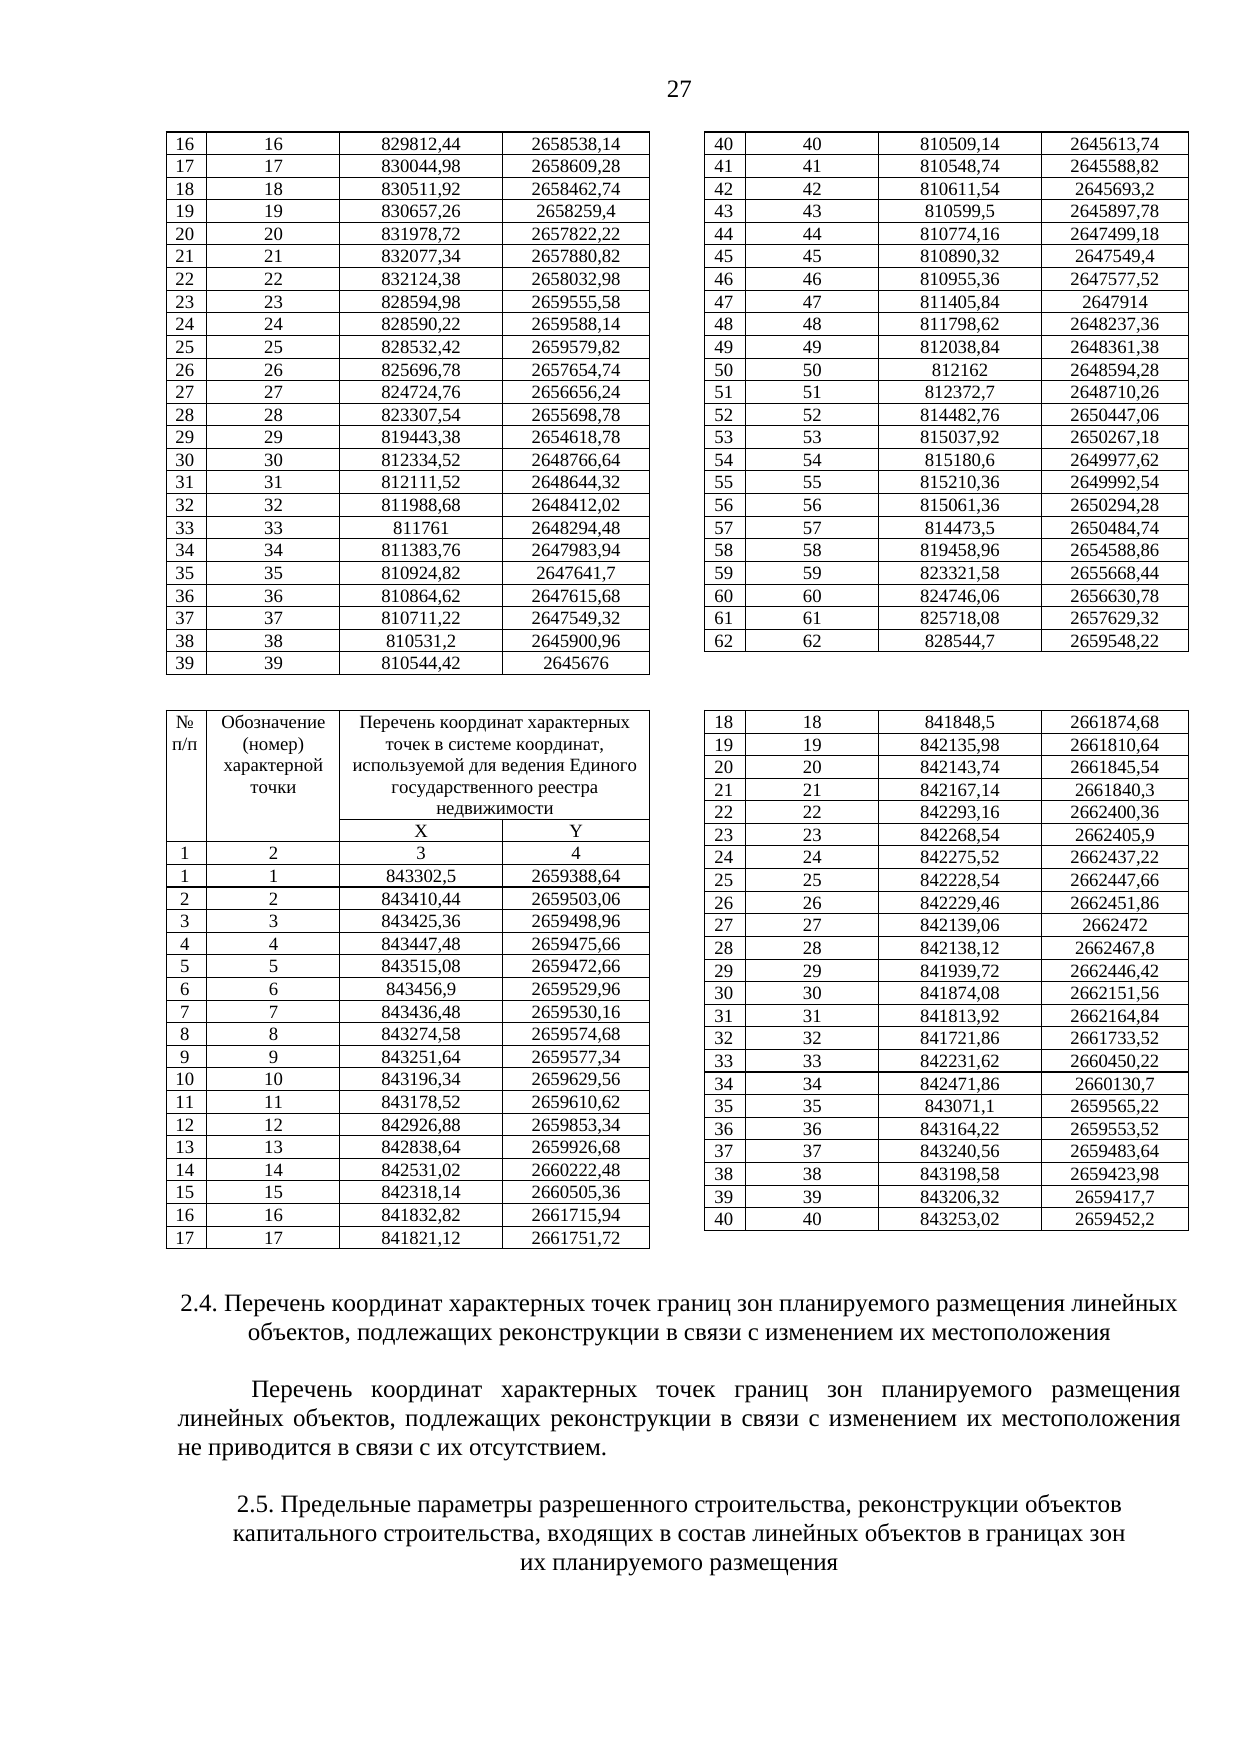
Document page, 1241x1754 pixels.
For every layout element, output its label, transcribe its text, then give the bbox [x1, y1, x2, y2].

table_cell 23 [167, 291, 206, 312]
table_cell 2662437,22 [1042, 846, 1188, 868]
table_cell 810548,74 [879, 155, 1041, 177]
table_cell 2654618,78 [503, 426, 649, 448]
table_cell 16 [207, 133, 339, 154]
table_cell 843410,44 [340, 888, 502, 909]
table_cell 40 [746, 1208, 878, 1230]
table_cell 56 [746, 494, 878, 516]
table_cell 2658259,4 [503, 200, 649, 222]
table_cell 33 [746, 1050, 878, 1071]
table_cell 24 [746, 846, 878, 868]
table_cell 31 [746, 1005, 878, 1026]
table_cell 46 [746, 268, 878, 289]
table_cell 843206,32 [879, 1186, 1041, 1207]
table_cell 41 [705, 155, 745, 177]
table_cell 42 [705, 178, 745, 199]
table_cell 815210,36 [879, 471, 1041, 493]
table_cell 842228,54 [879, 869, 1041, 891]
table_cell 2659498,96 [503, 910, 649, 932]
table_cell 13 [207, 1136, 339, 1158]
table_cell 2662447,66 [1042, 869, 1188, 891]
table_cell 35 [705, 1095, 745, 1117]
table_cell 841832,82 [340, 1204, 502, 1226]
table_cell 45 [705, 245, 745, 267]
table_cell 32 [207, 494, 339, 516]
table_cell 842167,14 [879, 779, 1041, 800]
table_cell 48 [705, 313, 745, 335]
table_cell 2649977,62 [1042, 449, 1188, 470]
table_cell 52 [705, 404, 745, 425]
table_cell 36 [167, 585, 206, 606]
table_cell 38 [207, 630, 339, 651]
table_cell 2662467,8 [1042, 937, 1188, 958]
table_cell 2661810,64 [1042, 734, 1188, 755]
table_cell 32 [167, 494, 206, 516]
table_cell 2647914 [1042, 291, 1188, 312]
table_cell 25 [746, 869, 878, 891]
table_cell 17 [167, 155, 206, 177]
table_cell 832124,38 [340, 268, 502, 289]
table_cell 30 [746, 982, 878, 1004]
table_cell 2659565,22 [1042, 1095, 1188, 1117]
table_cell 2659530,16 [503, 1001, 649, 1022]
table_cell 51 [746, 381, 878, 403]
table_cell 18 [705, 711, 745, 732]
table_cell 6 [167, 978, 206, 999]
table_cell 36 [207, 585, 339, 606]
table_cell 811798,62 [879, 313, 1041, 335]
table_cell 843251,64 [340, 1046, 502, 1067]
table_cell 825718,08 [879, 607, 1041, 629]
table_cell 2645897,78 [1042, 200, 1188, 222]
table_cell 2660505,36 [503, 1181, 649, 1203]
table_cell 1 [167, 842, 206, 864]
table_cell 2647641,7 [503, 562, 649, 583]
table_cell 57 [705, 517, 745, 538]
table_cell 2 [207, 842, 339, 864]
table_cell 815037,92 [879, 426, 1041, 448]
table_cell 38 [705, 1163, 745, 1184]
table_cell 2648644,32 [503, 471, 649, 493]
table_cell 59 [746, 562, 878, 583]
table_cell 2658538,14 [503, 133, 649, 154]
table_cell 2659610,62 [503, 1091, 649, 1112]
table_cell 40 [705, 133, 745, 154]
table_cell 35 [167, 562, 206, 583]
table_cell 842293,16 [879, 801, 1041, 823]
table_cell 7 [207, 1001, 339, 1022]
table_cell 842838,64 [340, 1136, 502, 1158]
table_cell 830657,26 [340, 200, 502, 222]
table_cell 11 [167, 1091, 206, 1112]
table_cell 811383,76 [340, 539, 502, 561]
table_cell 56 [705, 494, 745, 516]
table_cell 12 [207, 1114, 339, 1135]
table_cell 21 [207, 245, 339, 267]
table_cell 39 [167, 652, 206, 674]
table_cell 2659417,7 [1042, 1186, 1188, 1207]
table_cell 842268,54 [879, 824, 1041, 845]
table_cell 842275,52 [879, 846, 1041, 868]
table_cell 7 [167, 1001, 206, 1022]
table_cell 841848,5 [879, 711, 1041, 732]
table_cell 819443,38 [340, 426, 502, 448]
table_cell 6 [207, 978, 339, 999]
table_cell 828594,98 [340, 291, 502, 312]
table_cell 26 [207, 359, 339, 380]
table_cell 32 [746, 1027, 878, 1049]
table_cell 843071,1 [879, 1095, 1041, 1117]
table_cell 10 [167, 1068, 206, 1090]
table_cell 843515,08 [340, 955, 502, 977]
table_cell 841721,86 [879, 1027, 1041, 1049]
table_cell 2657822,22 [503, 223, 649, 244]
table_cell 4 [207, 933, 339, 954]
table_cell 59 [705, 562, 745, 583]
table_cell 2648710,26 [1042, 381, 1188, 403]
table_cell 29 [167, 426, 206, 448]
table_cell 3 [207, 910, 339, 932]
table_cell 4 [503, 842, 649, 864]
table_cell 2645900,96 [503, 630, 649, 651]
table_cell 22 [167, 268, 206, 289]
table_cell 12 [167, 1114, 206, 1135]
table_cell 45 [746, 245, 878, 267]
table_cell 20 [705, 756, 745, 778]
table_cell 30 [207, 449, 339, 470]
table_cell 26 [746, 892, 878, 913]
table_cell 2654588,86 [1042, 539, 1188, 561]
table_cell 2659629,56 [503, 1068, 649, 1090]
table_cell 1 [167, 865, 206, 886]
table_cell 55 [705, 471, 745, 493]
table_cell 843456,9 [340, 978, 502, 999]
table_cell 21 [705, 779, 745, 800]
table_cell 58 [705, 539, 745, 561]
table_cell 35 [207, 562, 339, 583]
table_cell 2647983,94 [503, 539, 649, 561]
table_cell 22 [207, 268, 339, 289]
table_cell 2 [207, 888, 339, 909]
table_cell 830511,92 [340, 178, 502, 199]
table_cell 843178,52 [340, 1091, 502, 1112]
table_cell 2647549,4 [1042, 245, 1188, 267]
text Перечень координат характерных точек границ зон планируемого размещения линейных объектов, подлежащих реконструкции в связи с изменением их местоположения не приводится в связи с их отсутствием. [177, 1374, 1181, 1461]
table_cell 50 [746, 359, 878, 380]
table_cell 43 [705, 200, 745, 222]
table_cell 810955,36 [879, 268, 1041, 289]
table_cell 46 [705, 268, 745, 289]
table_cell 58 [746, 539, 878, 561]
table_cell 3 [340, 842, 502, 864]
table_cell 2656656,24 [503, 381, 649, 403]
table_cell 2650267,18 [1042, 426, 1188, 448]
table_cell 18 [167, 178, 206, 199]
table_cell 28 [207, 404, 339, 425]
table_cell 30 [167, 449, 206, 470]
table_cell 23 [207, 291, 339, 312]
table_cell 33 [167, 517, 206, 538]
table_cell 17 [167, 1227, 206, 1248]
table_cell 2659388,64 [503, 865, 649, 886]
table_cell 2645588,82 [1042, 155, 1188, 177]
table_cell 55 [746, 471, 878, 493]
table_cell 17 [207, 155, 339, 177]
table_cell 21 [746, 779, 878, 800]
table_cell 60 [746, 585, 878, 606]
table_cell 24 [207, 313, 339, 335]
table_cell 823321,58 [879, 562, 1041, 583]
table_cell 815180,6 [879, 449, 1041, 470]
table_cell 27 [705, 914, 745, 936]
table_cell 843164,22 [879, 1118, 1041, 1139]
table_cell 2659579,82 [503, 336, 649, 357]
table_cell 53 [746, 426, 878, 448]
table_cell 34 [746, 1073, 878, 1094]
table_cell 19 [207, 200, 339, 222]
table_cell 13 [167, 1136, 206, 1158]
table_cell 2647577,52 [1042, 268, 1188, 289]
table_cell 825696,78 [340, 359, 502, 380]
table_cell 2659503,06 [503, 888, 649, 909]
table_cell 810711,22 [340, 607, 502, 629]
table_cell 38 [746, 1163, 878, 1184]
table_cell 34 [705, 1073, 745, 1094]
table_cell 2661845,54 [1042, 756, 1188, 778]
table_cell 842229,46 [879, 892, 1041, 913]
table_cell 27 [167, 381, 206, 403]
table_cell 50 [705, 359, 745, 380]
table_cell 20 [167, 223, 206, 244]
table_cell 842143,74 [879, 756, 1041, 778]
table_cell 20 [746, 756, 878, 778]
table_cell 819458,96 [879, 539, 1041, 561]
table_cell 34 [207, 539, 339, 561]
table_cell 22 [746, 801, 878, 823]
table_cell 2662451,86 [1042, 892, 1188, 913]
text 2.4. Перечень координат характерных точек границ зон планируемого размещения линейных объектов, подлежащих реконструкции в связи с изменением их местоположения [177, 1288, 1181, 1346]
table_cell 843196,34 [340, 1068, 502, 1090]
table_cell 2661715,94 [503, 1204, 649, 1226]
table_cell 2645613,74 [1042, 133, 1188, 154]
table_cell 843198,58 [879, 1163, 1041, 1184]
table_cell 2647499,18 [1042, 223, 1188, 244]
table_cell 62 [705, 630, 745, 651]
table_cell 842138,12 [879, 937, 1041, 958]
table_cell 842139,06 [879, 914, 1041, 936]
table_cell 2655668,44 [1042, 562, 1188, 583]
table_cell 811761 [340, 517, 502, 538]
table_cell 48 [746, 313, 878, 335]
table_cell 28 [746, 937, 878, 958]
table_cell 812038,84 [879, 336, 1041, 357]
table_cell 2659574,68 [503, 1023, 649, 1045]
table_cell 2660222,48 [503, 1159, 649, 1180]
table_cell 2647549,32 [503, 607, 649, 629]
table_cell 47 [746, 291, 878, 312]
table_cell 2648361,38 [1042, 336, 1188, 357]
table_cell 2662400,36 [1042, 801, 1188, 823]
table_cell 2661751,72 [503, 1227, 649, 1248]
table_cell 843302,5 [340, 865, 502, 886]
table_cell 38 [167, 630, 206, 651]
table_cell 811988,68 [340, 494, 502, 516]
table_cell 8 [207, 1023, 339, 1045]
table_cell 30 [705, 982, 745, 1004]
table_cell 810509,14 [879, 133, 1041, 154]
table_cell 2656630,78 [1042, 585, 1188, 606]
table_cell 2659475,66 [503, 933, 649, 954]
table_cell 2661733,52 [1042, 1027, 1188, 1049]
table_cell 3 [167, 910, 206, 932]
table_cell 2661840,3 [1042, 779, 1188, 800]
table_header Перечень координат характерных точек в системе координат, используемой для ведения Единого государственного реестра недвижимости [340, 711, 649, 819]
table_cell 828532,42 [340, 336, 502, 357]
table_cell 810864,62 [340, 585, 502, 606]
table_cell 44 [705, 223, 745, 244]
table_cell 2648237,36 [1042, 313, 1188, 335]
table_cell 16 [207, 1204, 339, 1226]
table_header Обозначение (номер) характерной точки [207, 711, 339, 841]
table_cell 26 [705, 892, 745, 913]
table_cell 33 [207, 517, 339, 538]
table_cell 21 [167, 245, 206, 267]
table_cell 2660130,7 [1042, 1073, 1188, 1094]
table_cell 2648594,28 [1042, 359, 1188, 380]
table_cell 843253,02 [879, 1208, 1041, 1230]
table_cell 842135,98 [879, 734, 1041, 755]
text 2.5. Предельные параметры разрешенного строительства, реконструкции объектов капитального строительства, входящих в состав линейных объектов в границах зон [177, 1489, 1181, 1547]
table_cell 16 [167, 1204, 206, 1226]
table_cell 2650484,74 [1042, 517, 1188, 538]
table_cell 2 [167, 888, 206, 909]
table_cell 26 [167, 359, 206, 380]
table_cell 810599,5 [879, 200, 1041, 222]
table_cell 53 [705, 426, 745, 448]
table_cell 17 [207, 1227, 339, 1248]
table_cell 16 [167, 133, 206, 154]
table_cell 843274,58 [340, 1023, 502, 1045]
table_cell 23 [705, 824, 745, 845]
table_cell 810890,32 [879, 245, 1041, 267]
table_cell 27 [746, 914, 878, 936]
table_cell 810544,42 [340, 652, 502, 674]
table_cell 29 [746, 960, 878, 981]
table_cell 35 [746, 1095, 878, 1117]
table_cell 24 [705, 846, 745, 868]
table_cell 2655698,78 [503, 404, 649, 425]
table_cell 828544,7 [879, 630, 1041, 651]
table_cell Y [503, 820, 649, 841]
table_cell 2661874,68 [1042, 711, 1188, 732]
table_cell 832077,34 [340, 245, 502, 267]
table_cell 2659588,14 [503, 313, 649, 335]
table_cell 32 [705, 1027, 745, 1049]
table_cell Х [340, 820, 502, 841]
table_cell 31 [207, 471, 339, 493]
table_cell 2647615,68 [503, 585, 649, 606]
table_cell 842318,14 [340, 1181, 502, 1203]
table_cell 19 [705, 734, 745, 755]
table_cell 2645676 [503, 652, 649, 674]
table_cell 37 [705, 1140, 745, 1162]
table_cell 842231,62 [879, 1050, 1041, 1071]
table_cell 2657880,82 [503, 245, 649, 267]
table_cell 2662405,9 [1042, 824, 1188, 845]
table_cell 5 [207, 955, 339, 977]
table_cell 2659472,66 [503, 955, 649, 977]
table_cell 28 [705, 937, 745, 958]
table_cell 15 [207, 1181, 339, 1203]
table_cell 2657654,74 [503, 359, 649, 380]
table_header № п/п [167, 711, 206, 841]
table_cell 39 [705, 1186, 745, 1207]
table_cell 23 [746, 824, 878, 845]
table_cell 815061,36 [879, 494, 1041, 516]
table_cell 8 [167, 1023, 206, 1045]
table_cell 25 [705, 869, 745, 891]
table_cell 828590,22 [340, 313, 502, 335]
table_cell 2659853,34 [503, 1114, 649, 1135]
table_cell 54 [705, 449, 745, 470]
table_cell 842926,88 [340, 1114, 502, 1135]
table_cell 57 [746, 517, 878, 538]
table_cell 2659529,96 [503, 978, 649, 999]
table_cell 814482,76 [879, 404, 1041, 425]
table_cell 54 [746, 449, 878, 470]
table_cell 843240,56 [879, 1140, 1041, 1162]
table_cell 19 [746, 734, 878, 755]
table_cell 841821,12 [340, 1227, 502, 1248]
table_cell 61 [705, 607, 745, 629]
table_cell 22 [705, 801, 745, 823]
table_cell 9 [207, 1046, 339, 1067]
table_cell 2662472 [1042, 914, 1188, 936]
table_cell 40 [705, 1208, 745, 1230]
table_cell 2659483,64 [1042, 1140, 1188, 1162]
table_cell 37 [207, 607, 339, 629]
table_cell 14 [207, 1159, 339, 1180]
table_cell 42 [746, 178, 878, 199]
table_cell 823307,54 [340, 404, 502, 425]
table_cell 2648294,48 [503, 517, 649, 538]
table_cell 43 [746, 200, 878, 222]
table_cell 47 [705, 291, 745, 312]
table_cell 40 [746, 133, 878, 154]
table_cell 843447,48 [340, 933, 502, 954]
table_cell 2659553,52 [1042, 1118, 1188, 1139]
table_cell 10 [207, 1068, 339, 1090]
table_cell 812111,52 [340, 471, 502, 493]
table_cell 2659577,34 [503, 1046, 649, 1067]
table_cell 829812,44 [340, 133, 502, 154]
table_cell 44 [746, 223, 878, 244]
table_cell 2660450,22 [1042, 1050, 1188, 1071]
table_cell 831978,72 [340, 223, 502, 244]
table_cell 4 [167, 933, 206, 954]
table_cell 2659926,68 [503, 1136, 649, 1158]
table_cell 2658032,98 [503, 268, 649, 289]
table_cell 41 [746, 155, 878, 177]
table_cell 824746,06 [879, 585, 1041, 606]
table_cell 25 [167, 336, 206, 357]
table_cell 843425,36 [340, 910, 502, 932]
table_cell 24 [167, 313, 206, 335]
table_cell 52 [746, 404, 878, 425]
table_cell 2662164,84 [1042, 1005, 1188, 1026]
table_cell 841874,08 [879, 982, 1041, 1004]
table_cell 841813,92 [879, 1005, 1041, 1026]
table_cell 18 [746, 711, 878, 732]
table_cell 810774,16 [879, 223, 1041, 244]
table_cell 811405,84 [879, 291, 1041, 312]
table_cell 11 [207, 1091, 339, 1112]
table_cell 31 [167, 471, 206, 493]
table_cell 2650447,06 [1042, 404, 1188, 425]
table_cell 49 [746, 336, 878, 357]
table_cell 15 [167, 1181, 206, 1203]
table_cell 2659452,2 [1042, 1208, 1188, 1230]
table_cell 841939,72 [879, 960, 1041, 981]
table_cell 27 [207, 381, 339, 403]
table_cell 2659555,58 [503, 291, 649, 312]
table_cell 2649992,54 [1042, 471, 1188, 493]
table_cell 810924,82 [340, 562, 502, 583]
table_cell 810531,2 [340, 630, 502, 651]
table_cell 2650294,28 [1042, 494, 1188, 516]
table_cell 31 [705, 1005, 745, 1026]
table_cell 20 [207, 223, 339, 244]
table_cell 2648412,02 [503, 494, 649, 516]
table_cell 2645693,2 [1042, 178, 1188, 199]
table_cell 830044,98 [340, 155, 502, 177]
table_cell 14 [167, 1159, 206, 1180]
table_cell 61 [746, 607, 878, 629]
table_cell 9 [167, 1046, 206, 1067]
table_cell 33 [705, 1050, 745, 1071]
table_cell 2659548,22 [1042, 630, 1188, 651]
table_cell 29 [207, 426, 339, 448]
table_cell 2648766,64 [503, 449, 649, 470]
table_cell 2658609,28 [503, 155, 649, 177]
table_cell 29 [705, 960, 745, 981]
table_cell 34 [167, 539, 206, 561]
table_cell 1 [207, 865, 339, 886]
table_cell 39 [207, 652, 339, 674]
table_cell 842531,02 [340, 1159, 502, 1180]
table_cell 843436,48 [340, 1001, 502, 1022]
table_cell 2659423,98 [1042, 1163, 1188, 1184]
table_cell 5 [167, 955, 206, 977]
table_cell 19 [167, 200, 206, 222]
table_cell 814473,5 [879, 517, 1041, 538]
table_cell 812162 [879, 359, 1041, 380]
table_cell 39 [746, 1186, 878, 1207]
table_cell 812372,7 [879, 381, 1041, 403]
table_cell 812334,52 [340, 449, 502, 470]
table_cell 810611,54 [879, 178, 1041, 199]
table_cell 36 [746, 1118, 878, 1139]
table_cell 62 [746, 630, 878, 651]
table_cell 25 [207, 336, 339, 357]
table_cell 824724,76 [340, 381, 502, 403]
table_cell 842471,86 [879, 1073, 1041, 1094]
table_cell 2662446,42 [1042, 960, 1188, 981]
table_cell 2657629,32 [1042, 607, 1188, 629]
table_cell 60 [705, 585, 745, 606]
table_cell 51 [705, 381, 745, 403]
table_cell 2658462,74 [503, 178, 649, 199]
table_cell 37 [167, 607, 206, 629]
text их планируемого размещения [177, 1547, 1181, 1576]
table_cell 2662151,56 [1042, 982, 1188, 1004]
table_cell 18 [207, 178, 339, 199]
table_cell 28 [167, 404, 206, 425]
table_cell 36 [705, 1118, 745, 1139]
table_cell 49 [705, 336, 745, 357]
table_cell 37 [746, 1140, 878, 1162]
